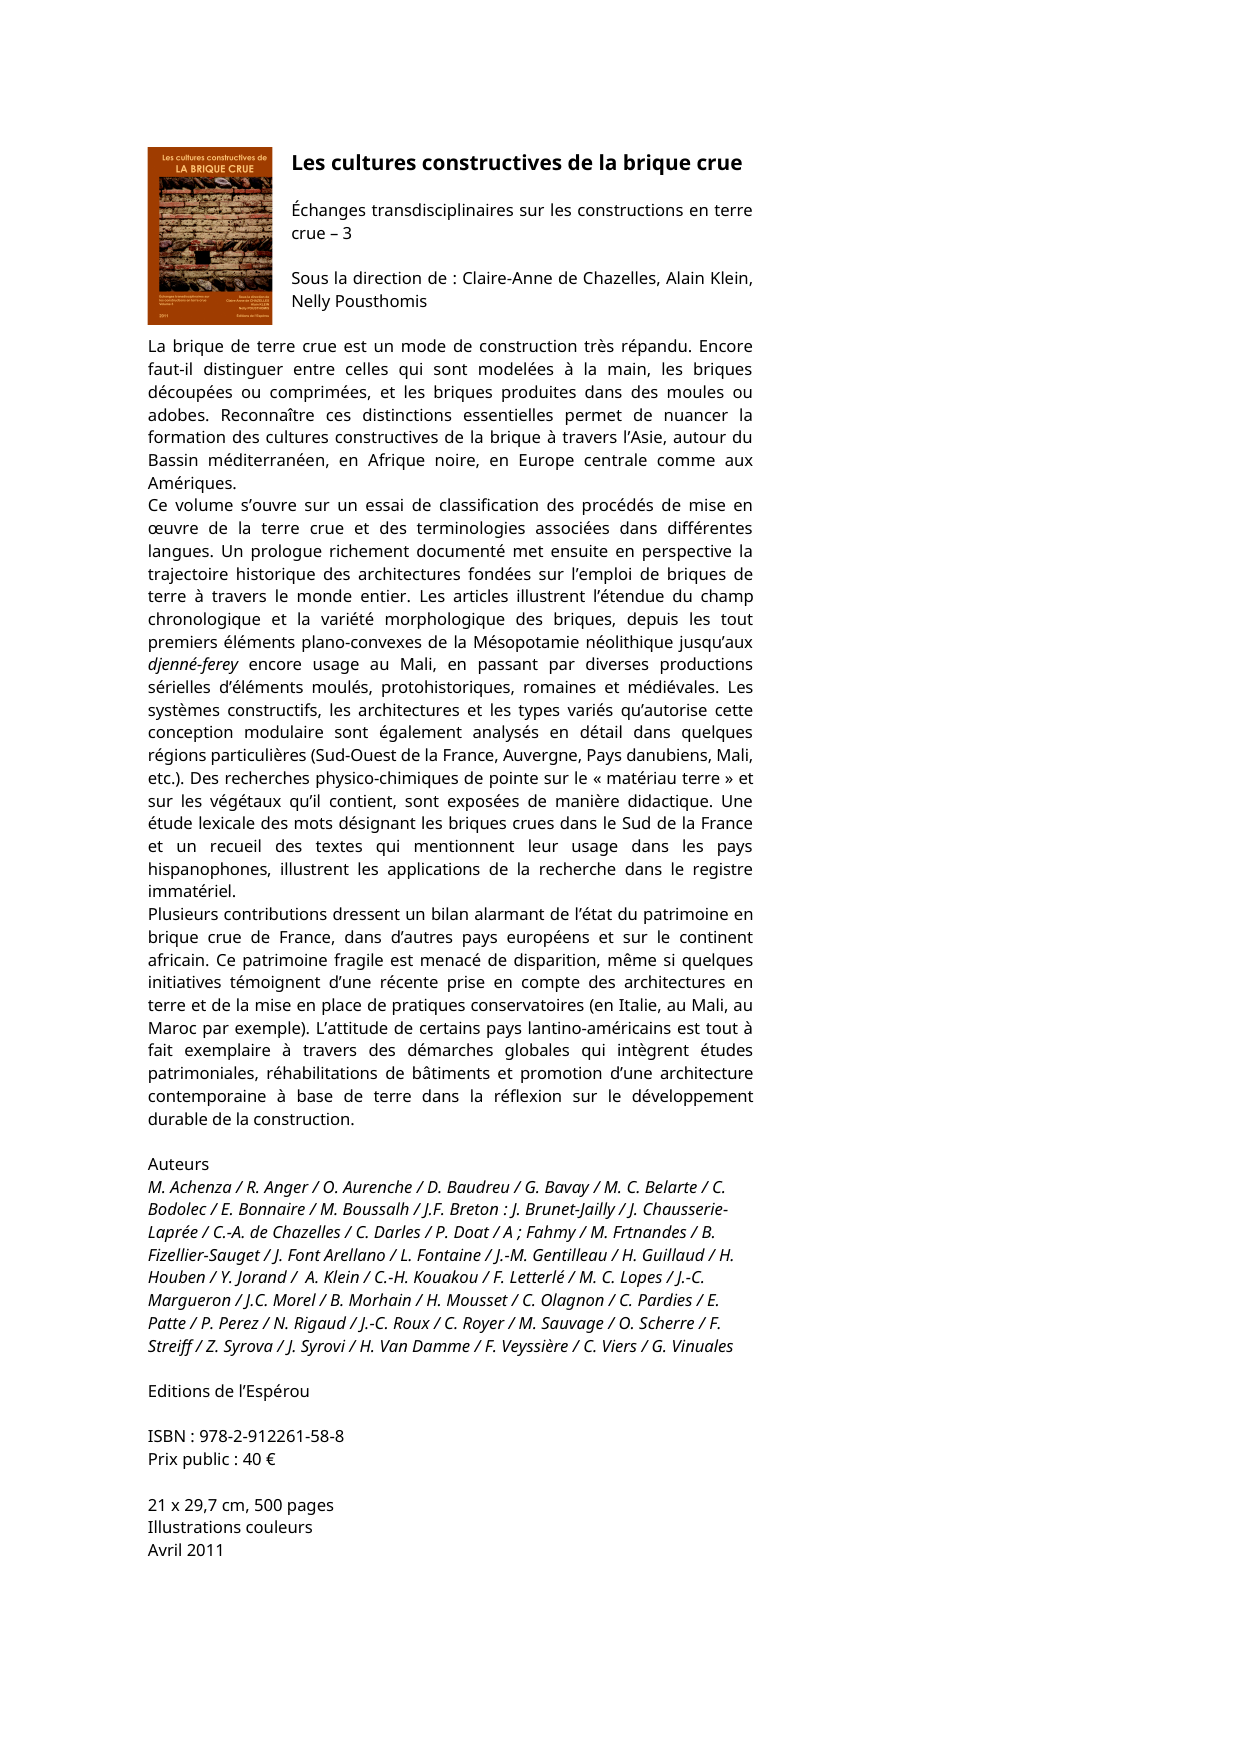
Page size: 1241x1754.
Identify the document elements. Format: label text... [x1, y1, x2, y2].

text Editions de l’Espérou [148, 1379, 754, 1402]
text Plusieurs contributions dressent un bilan alarmant de l’état du patrimoine en brique crue de France, dans d’autres pays européens et sur le continent africain. Ce patrimoine fragile est menacé de disparition, même si quelques initiatives témoignent d’une récente prise en compte des architectures en terre et de la mise en place de pratiques conservatoires (en Italie, au Mali, au Maroc par exemple). L’attitude de certains pays lantino-américains est tout à fait exemplaire à travers des démarches globales qui intègrent études patrimoniales, réhabilitations de bâtiments et promotion d’une architecture contemporaine à base de terre dans la réflexion sur le développement durable de la construction. [148, 903, 754, 1130]
text Illustrations couleurs Avril 2011 [148, 1516, 754, 1561]
text 21 x 29,7 cm, 500 pages [148, 1493, 754, 1516]
text Ce volume s’ouvre sur un essai de classification des procédés de mise en œuvre de la terre crue et des terminologies associées dans différentes langues. Un prologue richement documenté met ensuite en perspective la trajectoire historique des architectures fondées sur l’emploi de briques de terre à travers le monde entier. Les articles illustrent l’étendue du champ chronologique et la variété morphologique des briques, depuis les tout premiers éléments plano-convexes de la Mésopotamie néolithique jusqu’aux djenné-ferey encore usage au Mali, en passant par diverses productions sérielles d’éléments moulés, protohistoriques, romaines et médiévales. Les systèmes constructifs, les architectures et les types variés qu’autorise cette conception modulaire sont également analysés en détail dans quelques régions particulières (Sud-Ouest de la France, Auvergne, Pays danubiens, Mali, etc.). Des recherches physico-chimiques de pointe sur le « matériau terre » et sur les végétaux qu’il contient, sont exposées de manière didactique. Une étude lexicale des mots désignant les briques crues dans le Sud de la France et un recueil des textes qui mentionnent leur usage dans les pays hispanophones, illustrent les applications de la recherche dans le registre immatériel. [148, 494, 754, 903]
text Échanges transdisciplinaires sur les constructions en terre crue – 3 [273, 199, 754, 244]
text La brique de terre crue est un mode de construction très répandu. Encore faut-il distinguer entre celles qui sont modelées à la main, les briques découpées ou comprimées, et les briques produites dans des moules ou adobes. Reconnaître ces distinctions essentielles permet de nuancer la formation des cultures constructives de la brique à travers l’Asie, autour du Bassin méditerranéen, en Afrique noire, en Europe centrale comme aux Amériques. [148, 335, 754, 494]
text Sous la direction de : Claire-Anne de Chazelles, Alain Klein, Nelly Pousthomis [273, 267, 754, 312]
text Auteurs [148, 1152, 754, 1175]
text ISBN : 978-2-912261-58-8 [148, 1425, 754, 1448]
text Prix public : 40 € [148, 1448, 754, 1470]
text M. Achenza / R. Anger / O. Aurenche / D. Baudreu / G. Bavay / M. C. Belarte / C. Bodolec / E. Bonnaire / M. Boussalh / J.F. Breton : J. Brunet-Jailly / J. Chausserie-Laprée / C.-A. de Chazelles / C. Darles / P. Doat / A ; Fahmy / M. Frtnandes / B. Fizellier-Sauget / J. Font Arellano / L. Fontaine / J.-M. Gentilleau / H. Guillaud / H. Houben / Y. Jorand / A. Klein / C.-H. Kouakou / F. Letterlé / M. C. Lopes / J.-C. Margueron / J.C. Morel / B. Morhain / H. Mousset / C. Olagnon / C. Pardies / E. Patte / P. Perez / N. Rigaud / J.-C. Roux / C. Royer / M. Sauvage / O. Scherre / F. Streiff / Z. Syrova / J. Syrovi / H. Van Damme / F. Veyssière / C. Viers / G. Vinuales [148, 1175, 754, 1357]
picture [147, 147, 273, 325]
text Les cultures constructives de la brique crue [273, 148, 754, 176]
